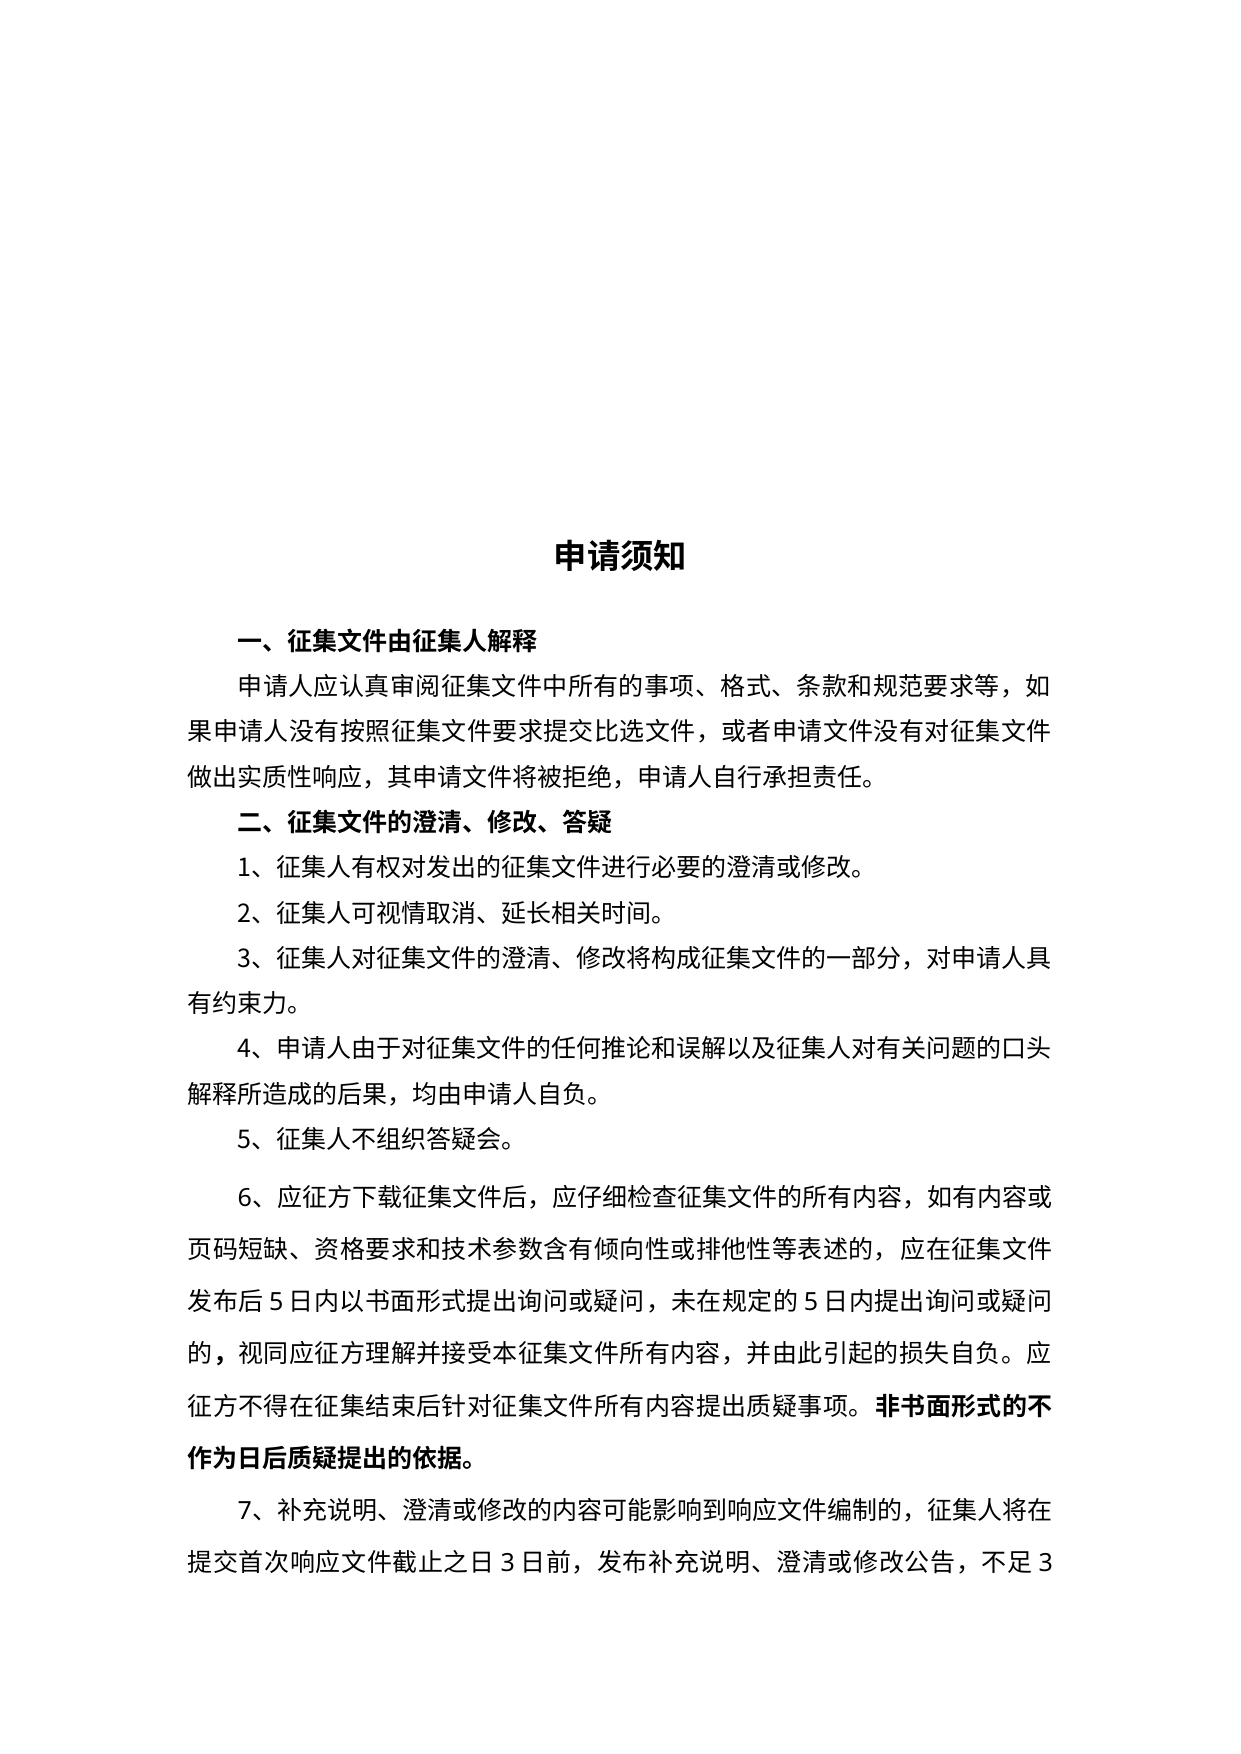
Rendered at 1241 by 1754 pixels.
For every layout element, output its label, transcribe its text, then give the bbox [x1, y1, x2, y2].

text 4、申请人由于对征集文件的任何推论和误解以及征集人对有关问题的口头解释所造成的后果，均由申请人自负。 [187, 1029, 1053, 1111]
text 2、征集人可视情取消、延长相关时间。 [187, 893, 1053, 929]
text 申请人应认真审阅征集文件中所有的事项、格式、条款和规范要求等，如果申请人没有按照征集文件要求提交比选文件，或者申请文件没有对征集文件做出实质性响应，其申请文件将被拒绝，申请人自行承担责任。 [187, 666, 1053, 793]
text 1、征集人有权对发出的征集文件进行必要的澄清或修改。 [187, 848, 1053, 884]
text 3、征集人对征集文件的澄清、修改将构成征集文件的一部分，对申请人具有约束力。 [187, 938, 1053, 1020]
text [187, 1477, 1053, 1582]
text 5、征集人不组织答疑会。 [187, 1119, 1053, 1156]
text 申请须知 [187, 527, 1053, 579]
text 6、应征方下载征集文件后，应仔细检查征集文件的所有内容，如有内容或页码短缺、资格要求和技术参数含有倾向性或排他性等表述的，应在征集文件发布后5日内以书面形式提出询问或疑问，未在规定的5日内提出询问或疑问的，视同应征方理解并接受本征集文件所有内容，并由此引起的损失自负。应征方不得在征集结束后针对征集文件所有内容提出质疑事项。非书面形式的不作为日后质疑提出的依据。 [187, 1165, 1053, 1477]
text 一、征集文件由征集人解释 [187, 621, 1053, 657]
text 二、征集文件的澄清、修改、答疑 [187, 802, 1053, 839]
